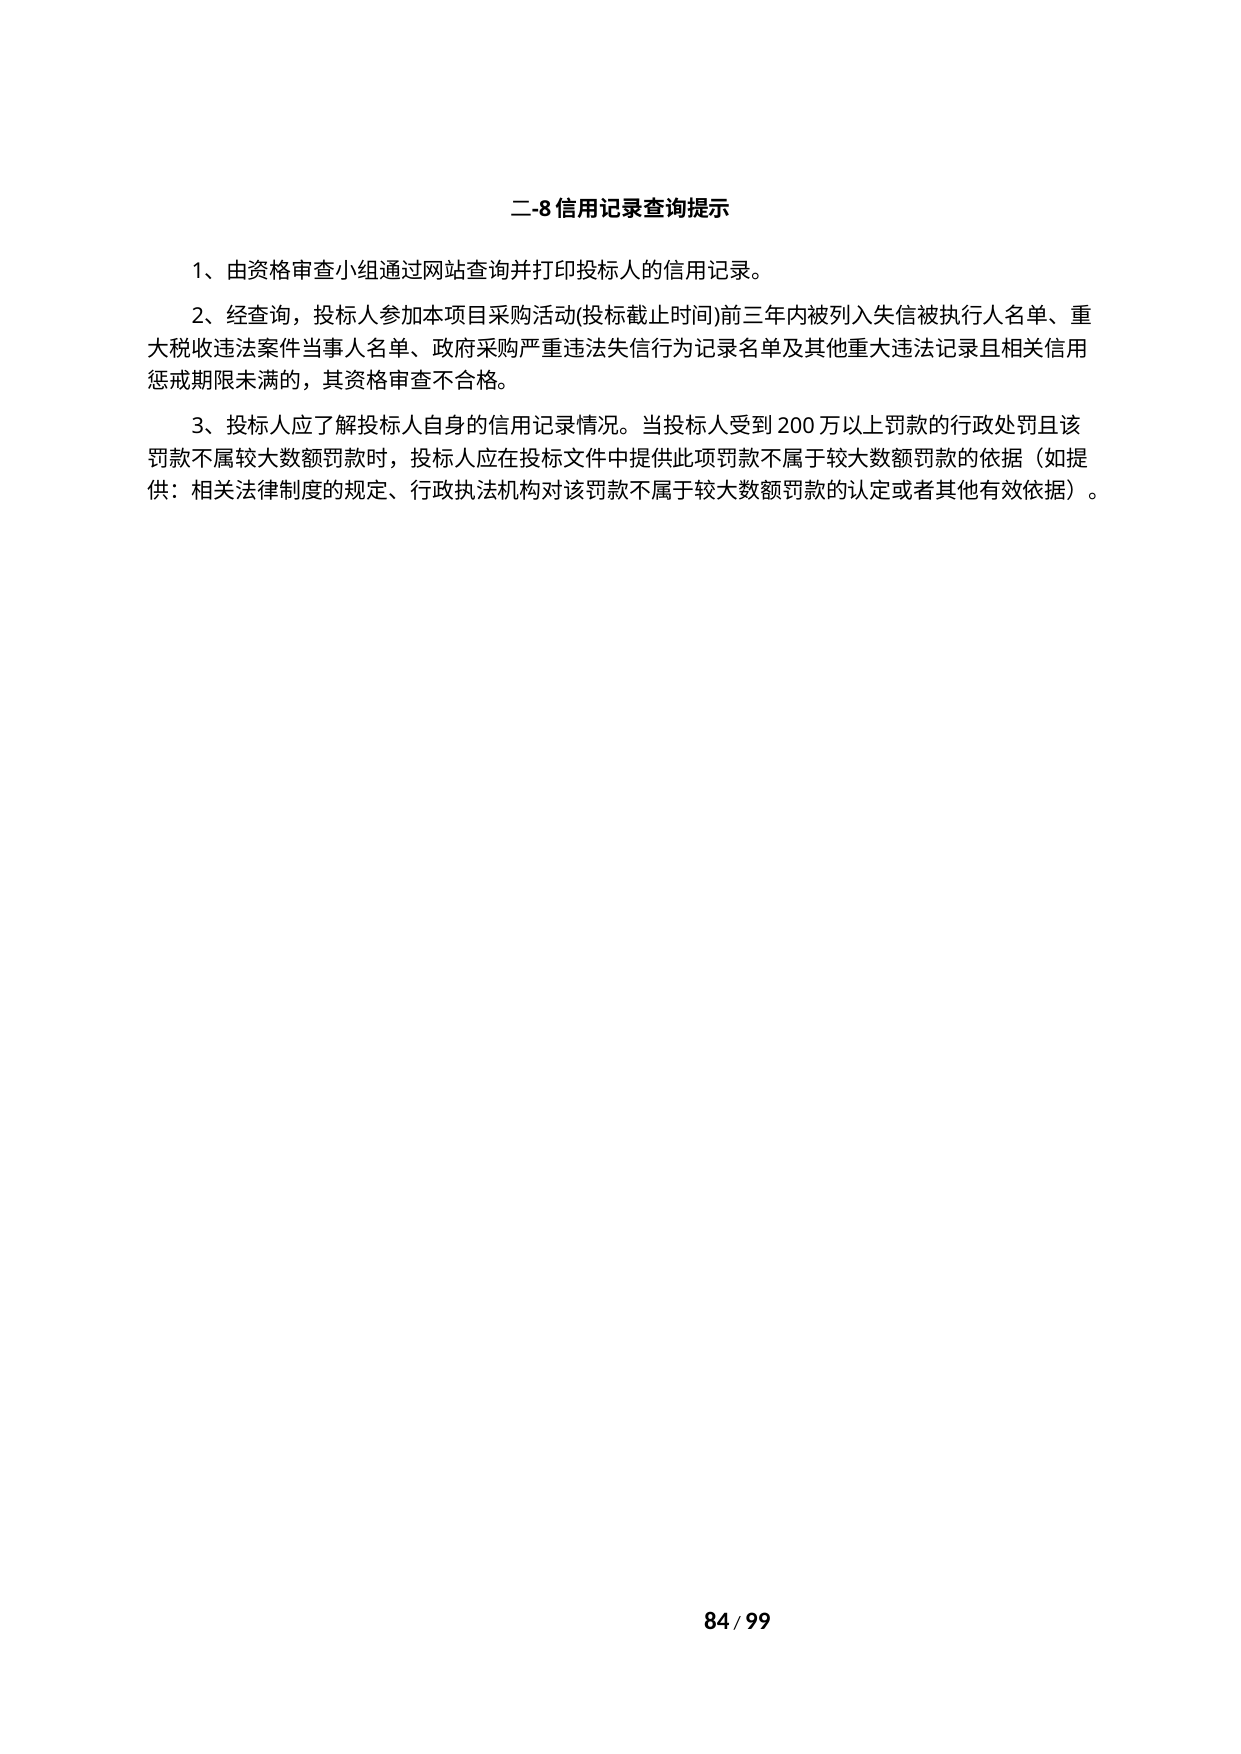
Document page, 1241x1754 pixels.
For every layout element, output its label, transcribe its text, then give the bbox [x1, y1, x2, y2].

text 二-8信用记录查询提示 [148, 191, 1093, 224]
text 1、由资格审查小组通过网站查询并打印投标人的信用记录。 [148, 253, 1093, 285]
text 2、经查询，投标人参加本项目采购活动(投标截止时间)前三年内被列入失信被执行人名单、重大税收违法案件当事人名单、政府采购严重违法失信行为记录名单及其他重大违法记录且相关信用惩戒期限未满的，其资格审查不合格。 [148, 298, 1093, 395]
text 3、投标人应了解投标人自身的信用记录情况。当投标人受到200万以上罚款的行政处罚且该罚款不属较大数额罚款时，投标人应在投标文件中提供此项罚款不属于较大数额罚款的依据（如提供：相关法律制度的规定、行政执法机构对该罚款不属于较大数额罚款的认定或者其他有效依据）。 [148, 408, 1093, 505]
